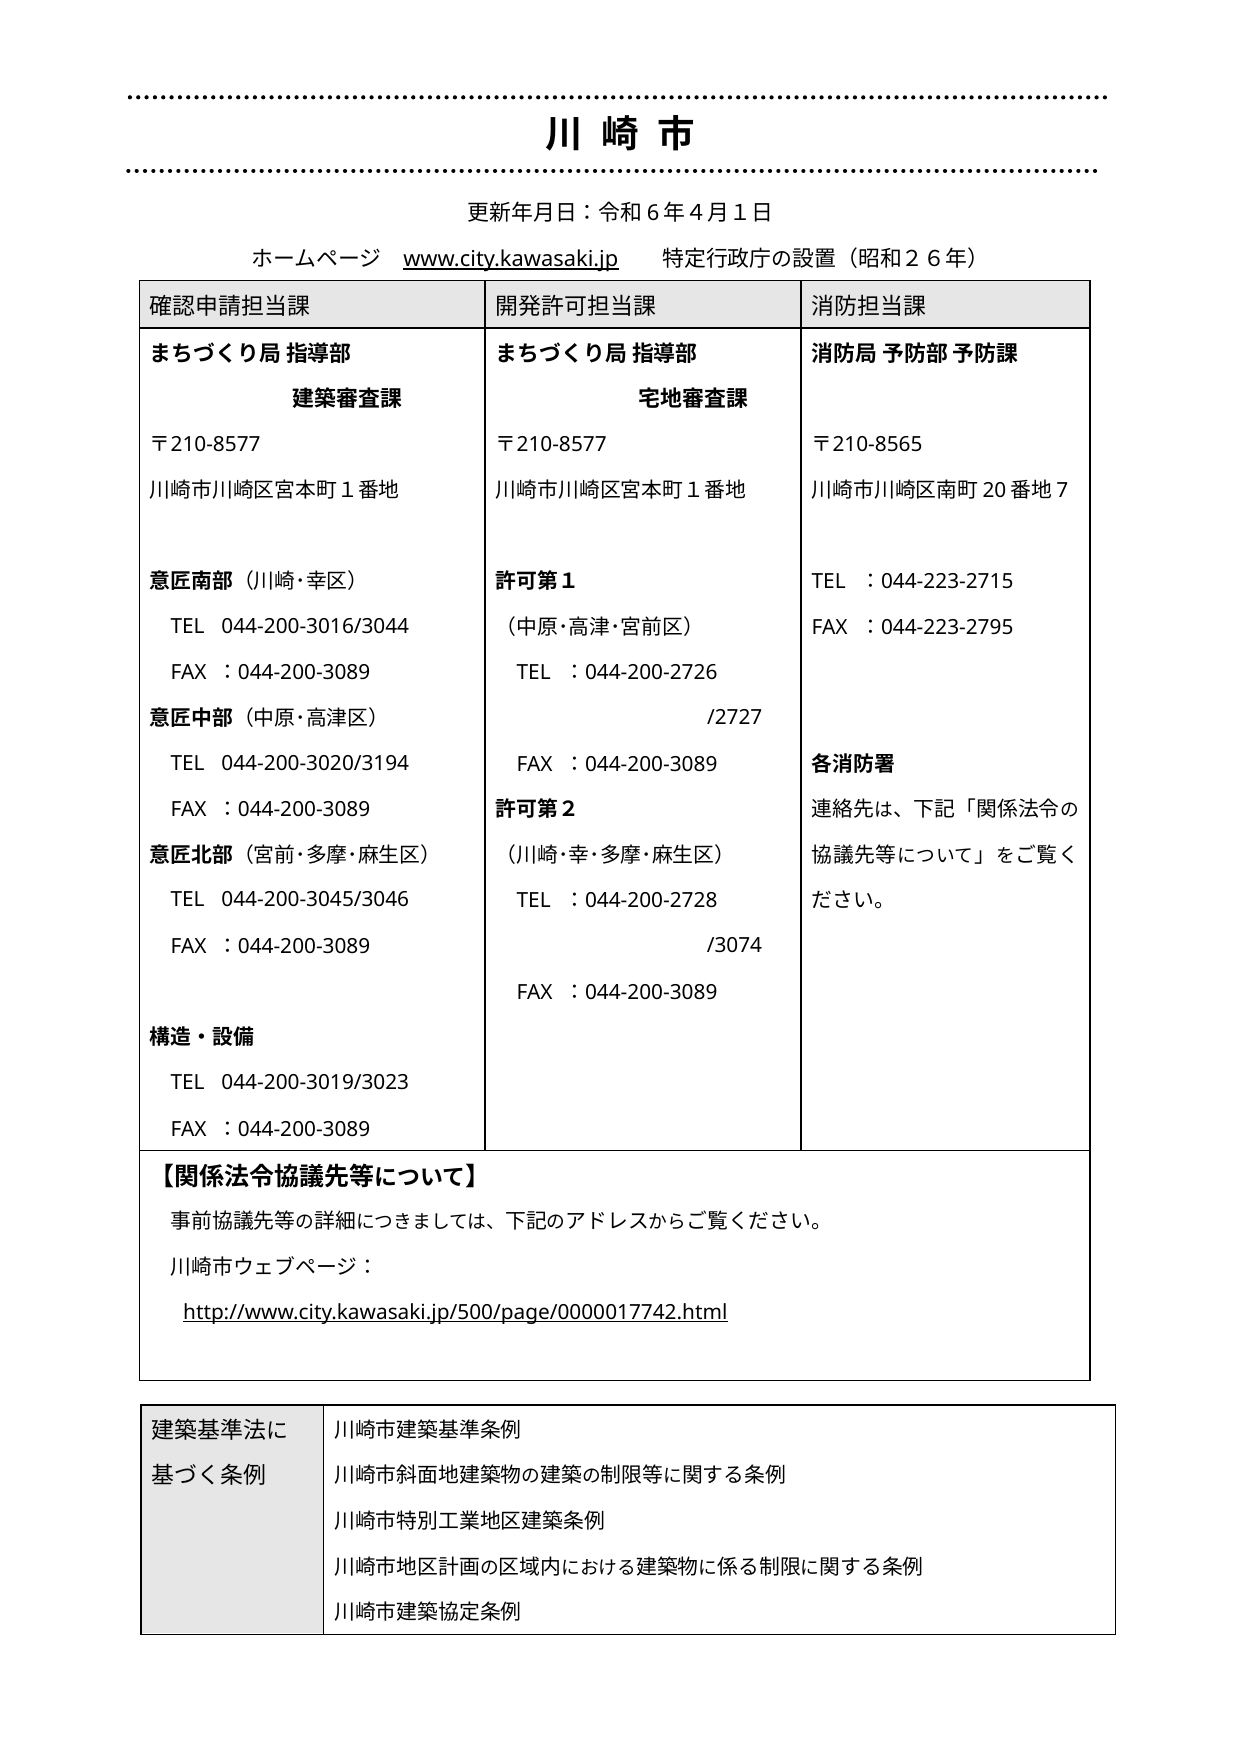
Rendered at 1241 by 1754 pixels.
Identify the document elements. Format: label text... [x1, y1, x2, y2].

table_header 開発許可担当課 [486, 281, 800, 327]
table_header 建築基準法に 基づく条例 [142, 1406, 323, 1633]
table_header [324, 1406, 1115, 1633]
text 川崎市 [130, 97, 1110, 166]
text 更新年月日：令和6年４月１日 [130, 188, 1110, 234]
table_cell まちづくり局 指導部 宅地審査課 〒210-8577 川崎市川崎区宮本町１番地 許可第１ （中原･高津･宮前区） TEL ：044-200-2726 /2727 FAX ：044-200-3089 許可第２ （川崎･幸･多摩･麻生区） TEL ：044-200-2728 /3074 FAX ：044-200-3089 [486, 329, 800, 1150]
table_cell まちづくり局 指導部 建築審査課 〒210-8577 川崎市川崎区宮本町１番地 意匠南部（川崎･幸区） TEL 044-200-3016/3044 FAX ：044-200-3089 意匠中部（中原･高津区） TEL 044-200-3020/3194 FAX ：044-200-3089 意匠北部（宮前･多摩･麻生区） TEL 044-200-3045/3046 FAX ：044-200-3089 構造・設備 TEL 044-200-3019/3023 FAX ：044-200-3089 [140, 329, 484, 1150]
text ホームページ www.city.kawasaki.jp 特定行政庁の設置（昭和２６年） [130, 234, 1110, 280]
table_cell 消防局 予防部 予防課 〒210-8565 川崎市川崎区南町20番地7 TEL ：044-223-2715 FAX ：044-223-2795 各消防署 連絡先は、下記「関係法令の協議先等について」をご覧ください。 [802, 329, 1089, 1150]
table_header 確認申請担当課 [140, 281, 484, 327]
table_header 消防担当課 [802, 281, 1089, 327]
table_cell 【関係法令協議先等について】 事前協議先等の詳細につきましては、下記のアドレスからご覧ください。 川崎市ウェブページ： http://www.city.kawasaki.jp/500/page/0000017742.html [140, 1151, 1089, 1379]
